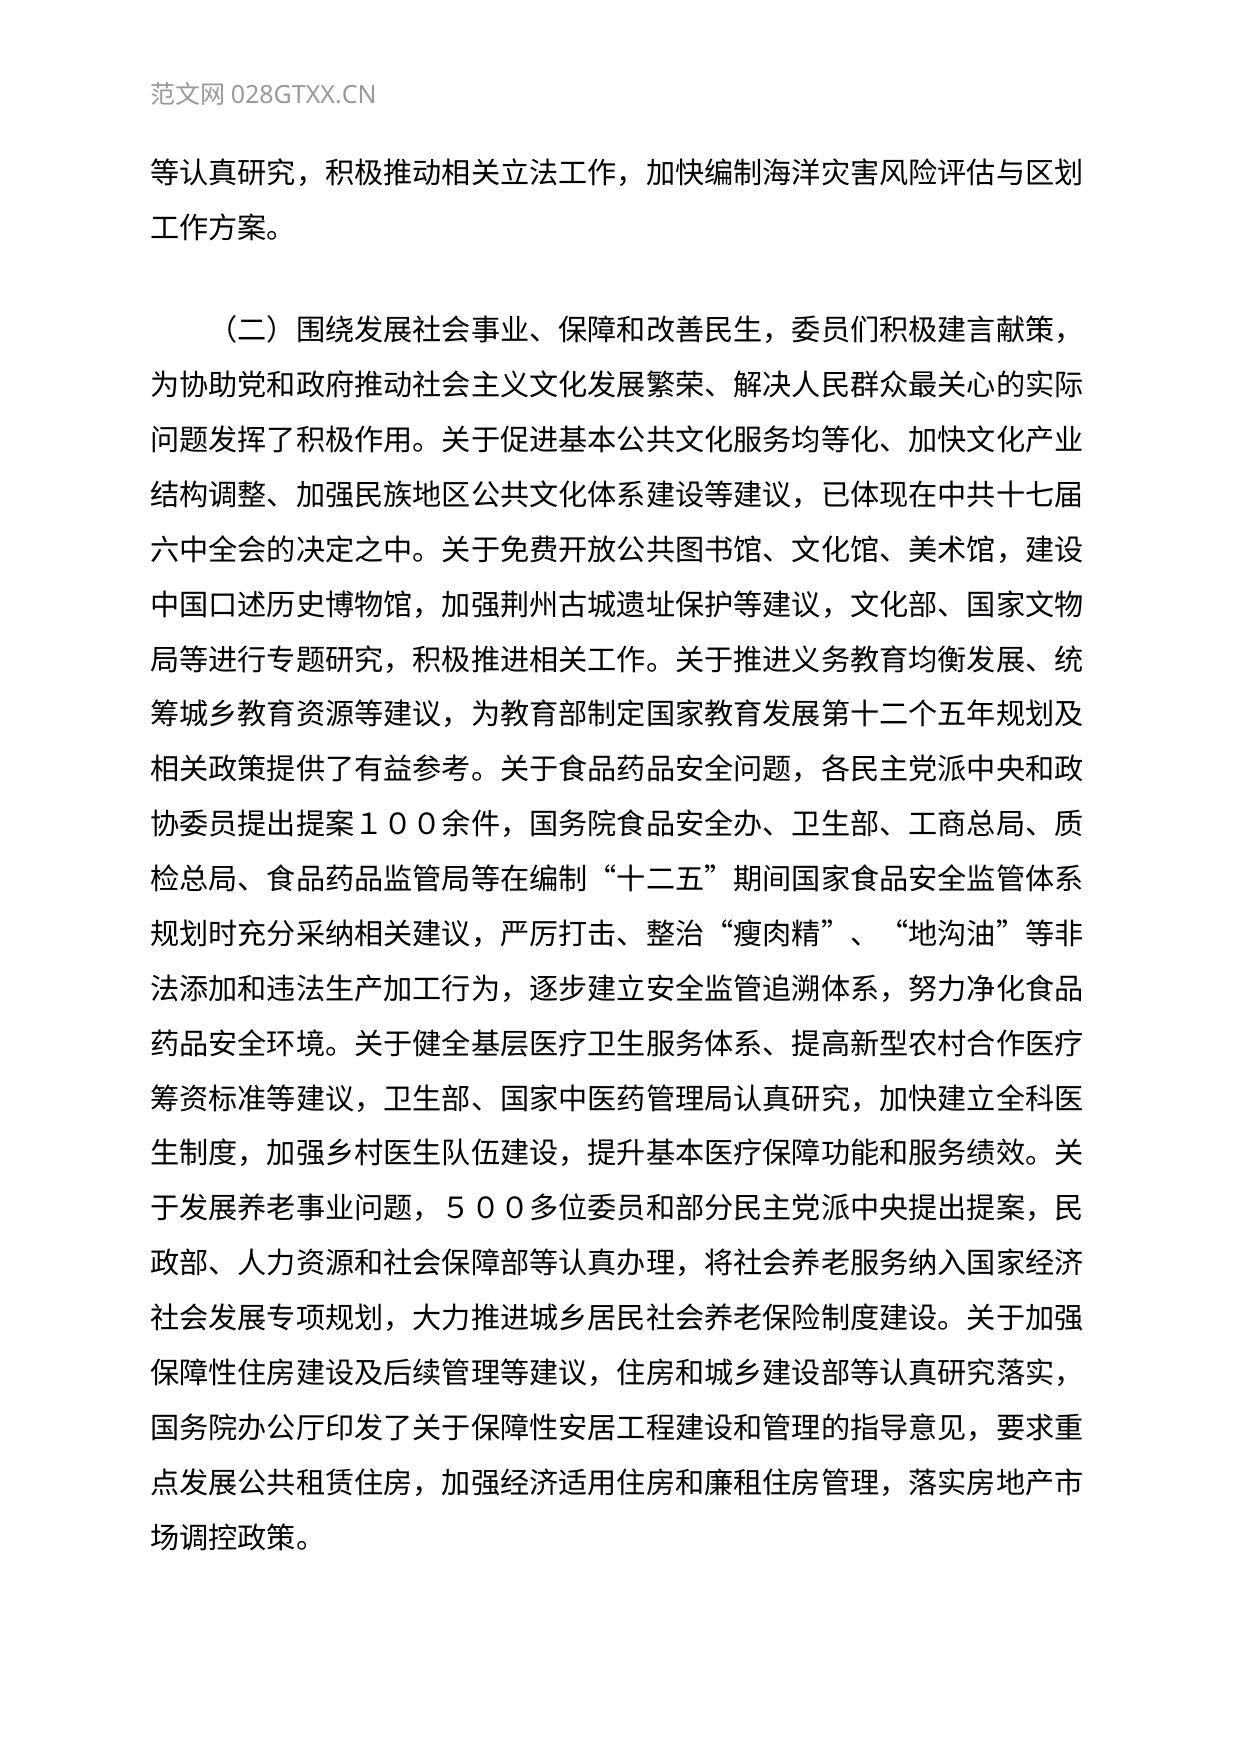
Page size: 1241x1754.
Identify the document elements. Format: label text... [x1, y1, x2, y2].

text （二）围绕发展社会事业、保障和改善民生，委员们积极建言献策，为协助党和政府推动社会主义文化发展繁荣、解决人民群众最关心的实际问题发挥了积极作用。关于促进基本公共文化服务均等化、加快文化产业结构调整、加强民族地区公共文化体系建设等建议，已体现在中共十七届六中全会的决定之中。关于免费开放公共图书馆、文化馆、美术馆，建设中国口述历史博物馆，加强荆州古城遗址保护等建议，文化部、国家文物局等进行专题研究，积极推进相关工作。关于推进义务教育均衡发展、统筹城乡教育资源等建议，为教育部制定国家教育发展第十二个五年规划及相关政策提供了有益参考。关于食品药品安全问题，各民主党派中央和政协委员提出提案１００余件，国务院食品安全办、卫生部、工商总局、质检总局、食品药品监管局等在编制“十二五”期间国家食品安全监管体系规划时充分采纳相关建议，严厉打击、整治“瘦肉精”、“地沟油”等非法添加和违法生产加工行为，逐步建立安全监管追溯体系，努力净化食品药品安全环境。关于健全基层医疗卫生服务体系、提高新型农村合作医疗筹资标准等建议，卫生部、国家中医药管理局认真研究，加快建立全科医生制度，加强乡村医生队伍建设，提升基本医疗保障功能和服务绩效。关于发展养老事业问题，５００多位委员和部分民主党派中央提出提案，民政部、人力资源和社会保障部等认真办理，将社会养老服务纳入国家经济社会发展专项规划，大力推进城乡居民社会养老保险制度建设。关于加强保障性住房建设及后续管理等建议，住房和城乡建设部等认真研究落实，国务院办公厅印发了关于保障性安居工程建设和管理的指导意见，要求重点发展公共租赁住房，加强经济适用住房和廉租住房管理，落实房地产市场调控政策。 [150, 307, 1090, 1557]
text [150, 150, 1090, 247]
